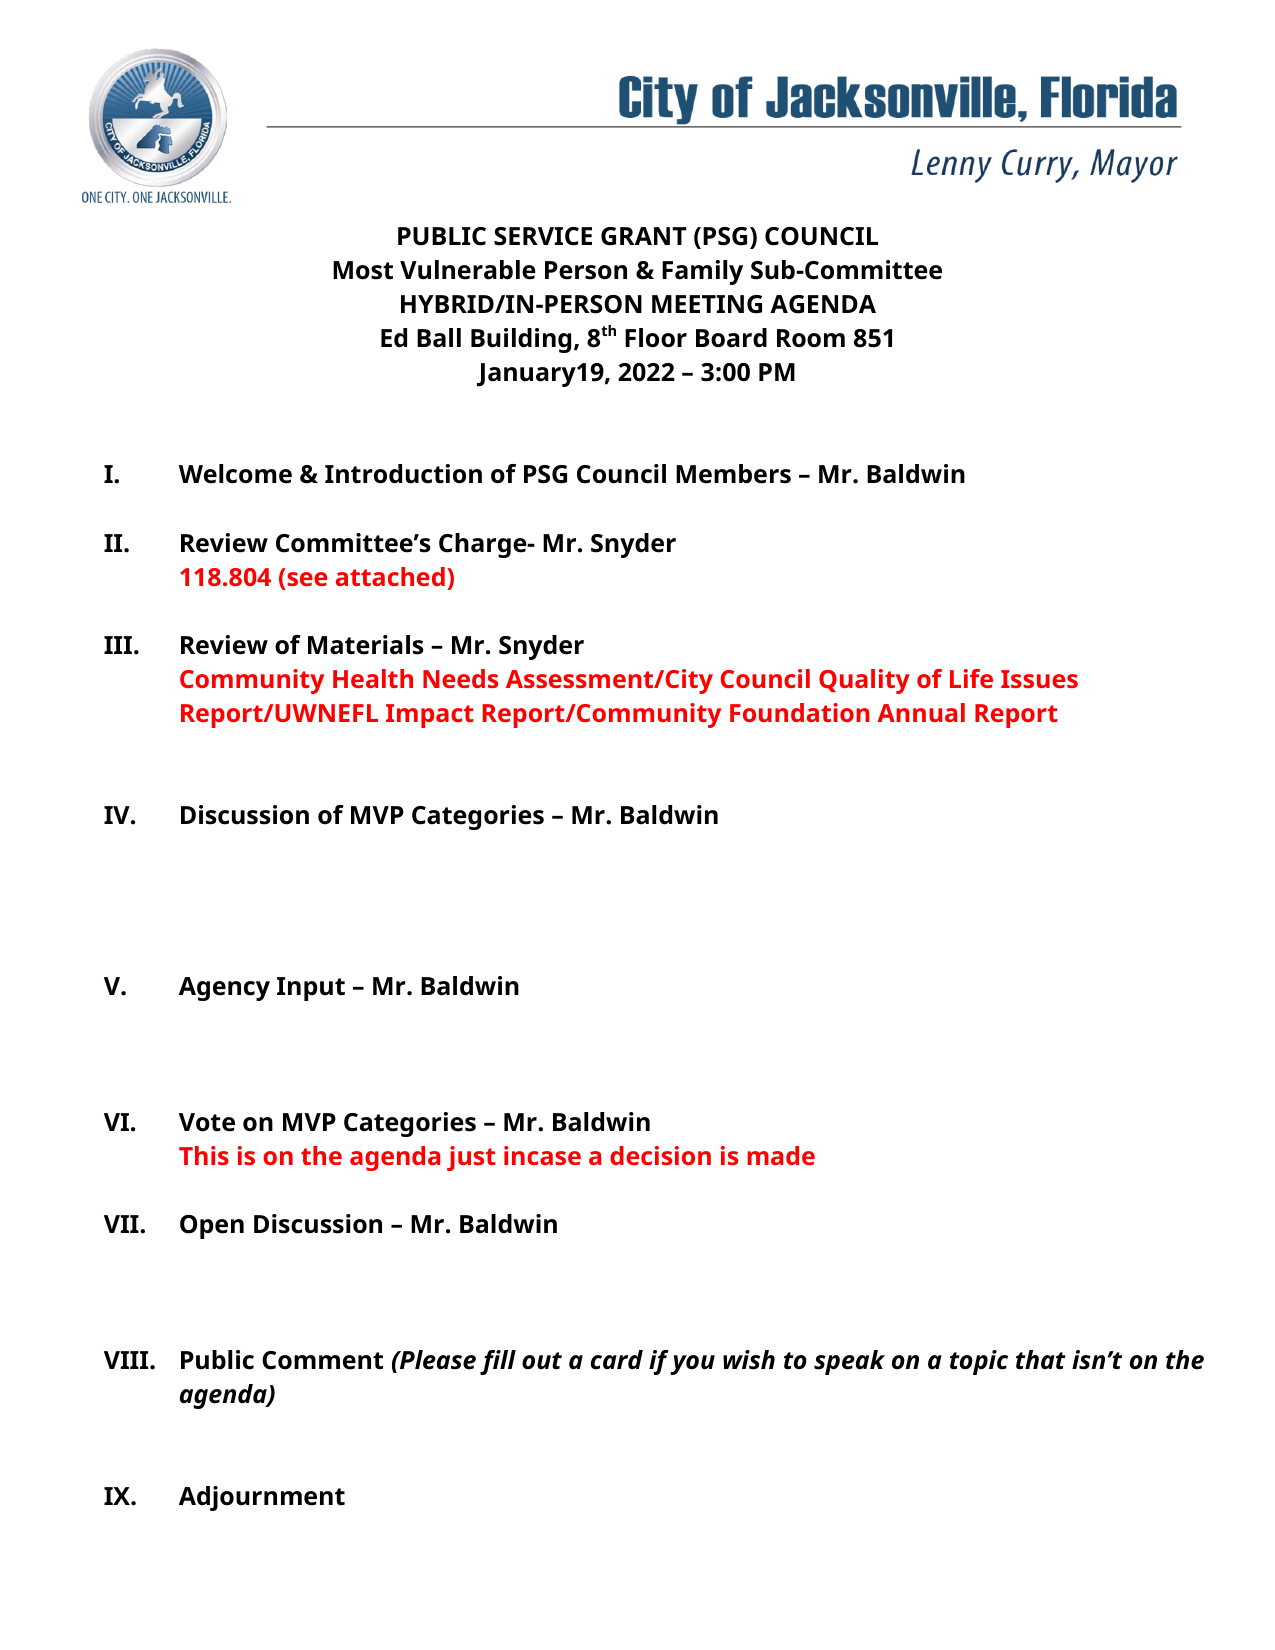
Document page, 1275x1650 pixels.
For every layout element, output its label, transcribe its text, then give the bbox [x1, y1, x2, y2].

picture [39, 25, 1273, 217]
list Review Committee’s Charge- Mr. Snyder [103, 525, 1209, 559]
text January19, 2022 – 3:00 PM [66, 355, 1209, 389]
list Discussion of MVP Categories – Mr. Baldwin [103, 798, 1209, 832]
list Public Comment (Please fill out a card if you wish to speak on a topic that isn’t on the agenda) [103, 1343, 1209, 1411]
text Ed Ball Building, 8th Floor Board Room 851 [66, 321, 1209, 355]
list Review of Materials – Mr. Snyder [103, 627, 1209, 662]
list Vote on MVP Categories – Mr. Baldwin [103, 1104, 1209, 1138]
list Open Discussion – Mr. Baldwin [103, 1207, 1209, 1241]
list Agency Input – Mr. Baldwin [103, 968, 1209, 1002]
text PUBLIC SERVICE GRANT (PSG) COUNCIL [66, 219, 1209, 253]
text Most Vulnerable Person & Family Sub-Committee [66, 253, 1209, 287]
text HYBRID/IN-PERSON MEETING AGENDA [66, 287, 1209, 321]
list This is on the agenda just incase a decision is made [178, 1138, 1209, 1172]
list Welcome & Introduction of PSG Council Members – Mr. Baldwin [103, 457, 1209, 491]
list 118.804 (see attached) [178, 559, 1209, 593]
list Adjournment [103, 1479, 1209, 1513]
list Community Health Needs Assessment/City Council Quality of Life Issues Report/UWNEFL Impact Report/Community Foundation Annual Report [178, 662, 1209, 730]
